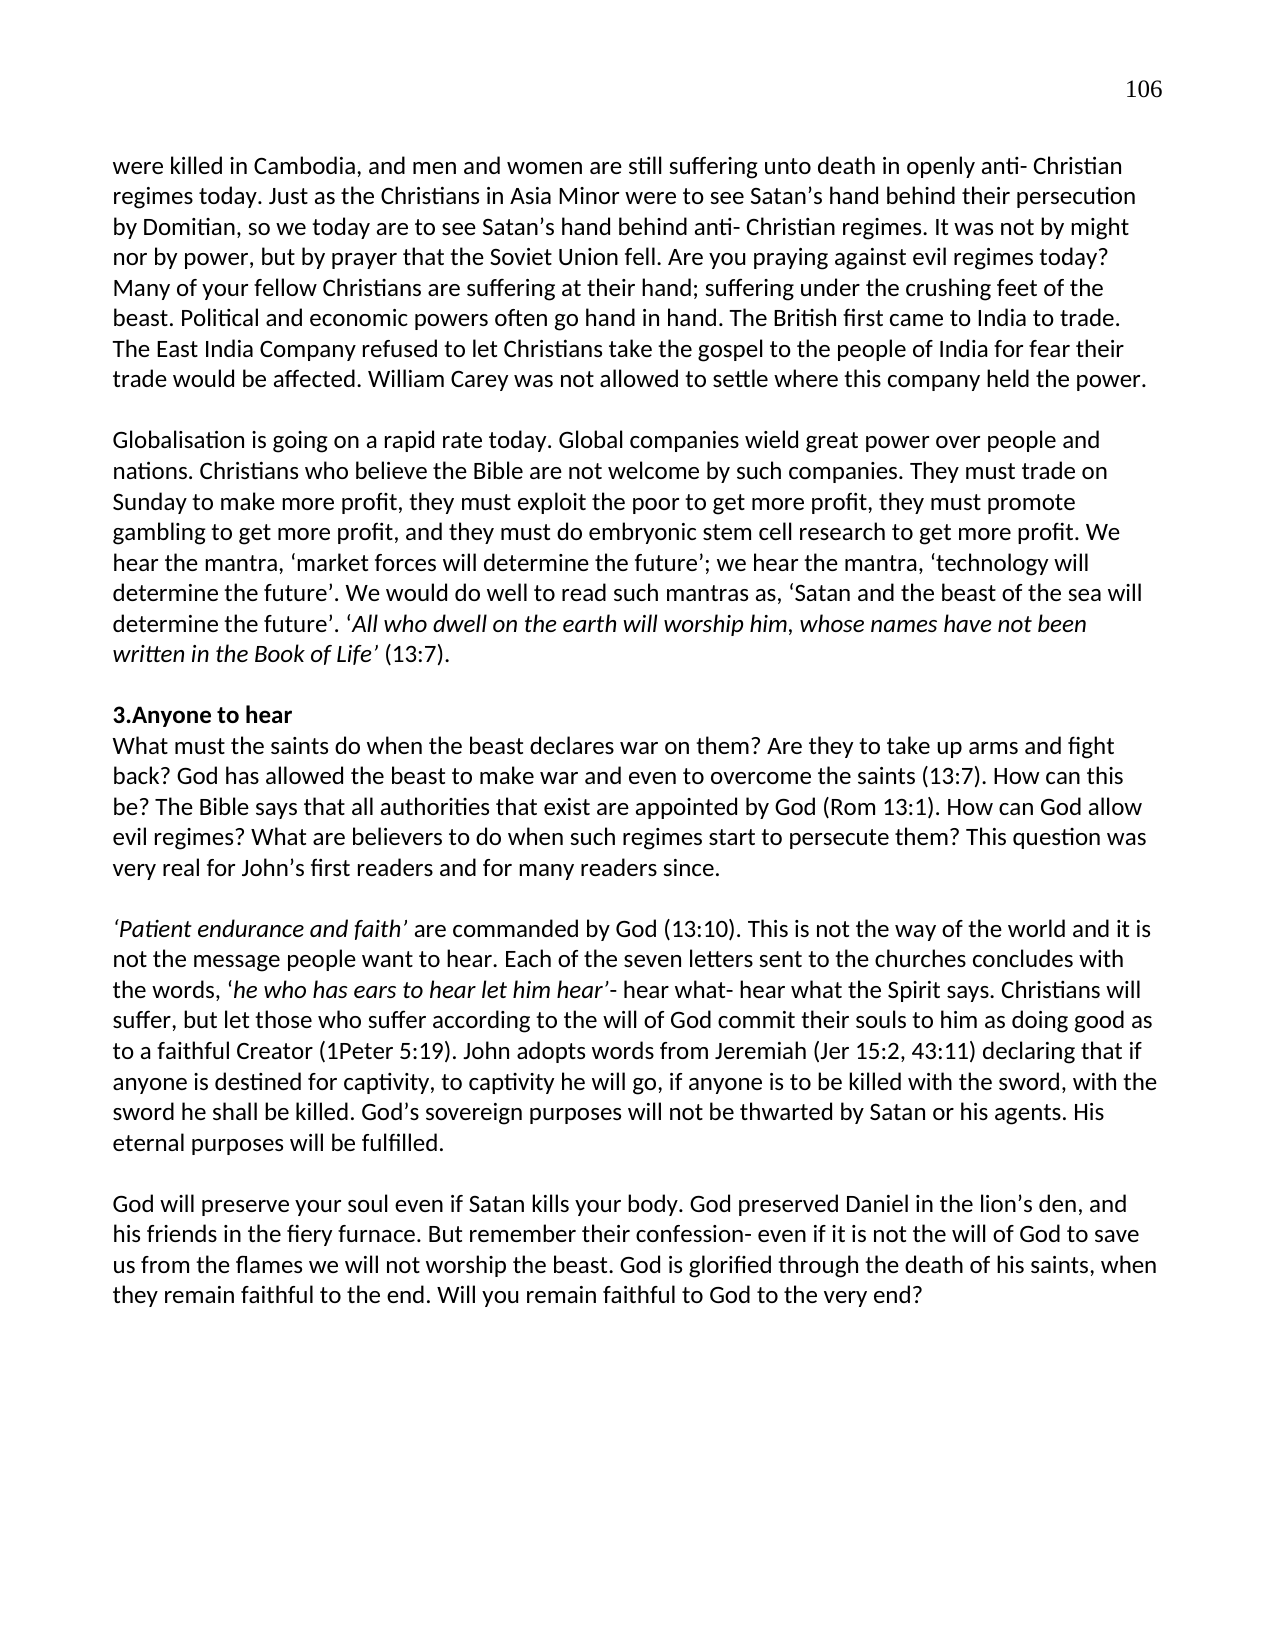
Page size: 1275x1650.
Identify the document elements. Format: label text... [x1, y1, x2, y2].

text What must the saints do when the beast declares war on them? Are they to take up arms and fight back? God has allowed the beast to make war and even to overcome the saints (13:7). How can this be? The Bible says that all authorities that exist are appointed by God (Rom 13:1). How can God allow evil regimes? What are believers to do when such regimes start to persecute them? This question was very real for John’s first readers and for many readers since. [112, 730, 1162, 882]
text ‘Patient endurance and faith’ are commanded by God (13:10). This is not the way of the world and it is not the message people want to hear. Each of the seven letters sent to the churches concludes with the words, ‘he who has ears to hear let him hear’- hear what- hear what the Spirit says. Christians will suffer, but let those who suffer according to the will of God commit their souls to him as doing good as to a faithful Creator (1Peter 5:19). John adopts words from Jeremiah (Jer 15:2, 43:11) declaring that if anyone is destined for captivity, to captivity he will go, if anyone is to be killed with the sword, with the sword he shall be killed. God’s sovereign purposes will not be thwarted by Satan or his agents. His eternal purposes will be fulfilled. [112, 913, 1162, 1157]
text God will preserve your soul even if Satan kills your body. God preserved Daniel in the lion’s den, and his friends in the fiery furnace. But remember their confession- even if it is not the will of God to save us from the flames we will not worship the beast. God is glorified through the death of his saints, when they remain faithful to the end. Will you remain faithful to God to the very end? [112, 1188, 1162, 1310]
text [112, 150, 1162, 394]
text 3.Anyone to hear [112, 699, 1162, 730]
text Globalisation is going on a rapid rate today. Global companies wield great power over people and nations. Christians who believe the Bible are not welcome by such companies. They must trade on Sunday to make more profit, they must exploit the poor to get more profit, they must promote gambling to get more profit, and they must do embryonic stem cell research to get more profit. We hear the mantra, ‘market forces will determine the future’; we hear the mantra, ‘technology will determine the future’. We would do well to read such mantras as, ‘Satan and the beast of the sea will determine the future’. ‘All who dwell on the earth will worship him, whose names have not been written in the Book of Life’ (13:7). [112, 425, 1162, 669]
